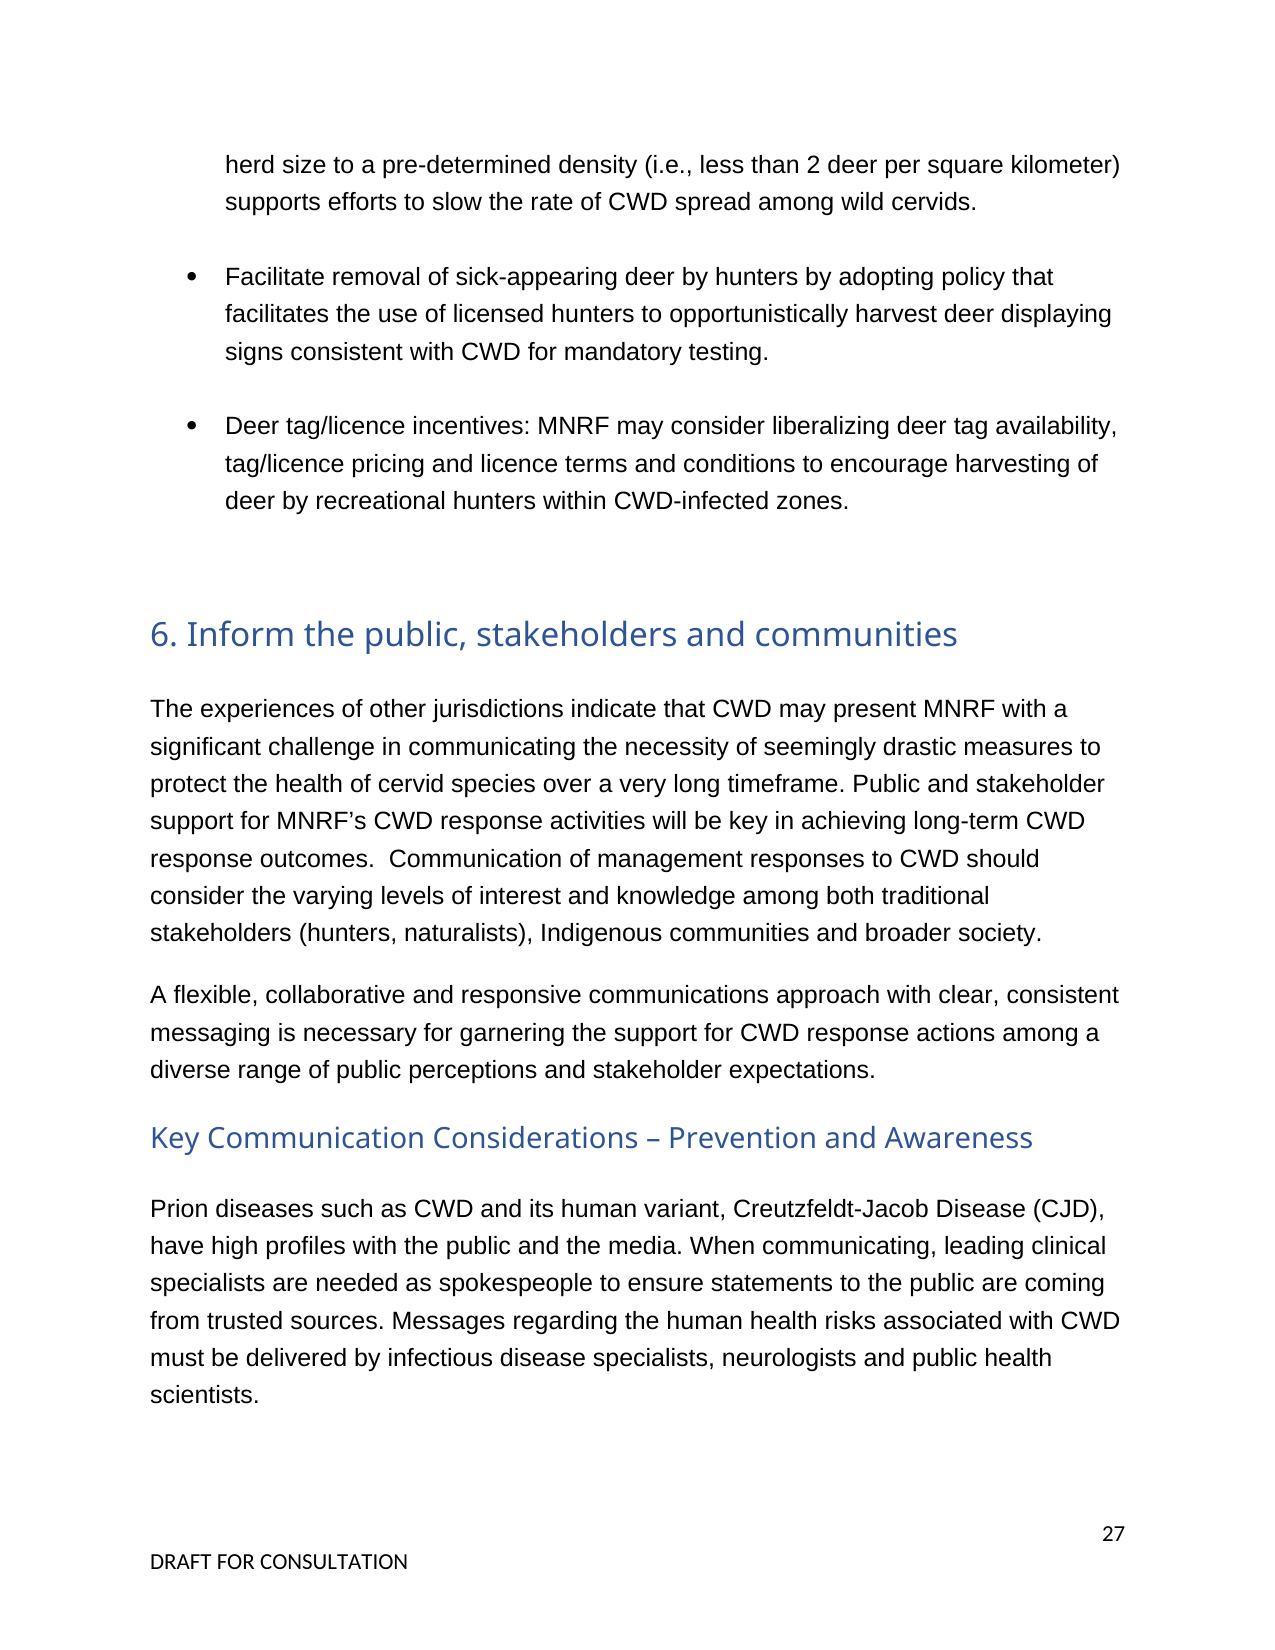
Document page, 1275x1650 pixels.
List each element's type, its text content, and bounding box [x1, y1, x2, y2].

list Facilitate removal of sick-appearing deer by hunters by adopting policy that facilitates the use of licensed hunters to opportunistically harvest deer displaying signs consistent with CWD for mandatory testing. [187, 262, 1125, 365]
text Prion diseases such as CWD and its human variant, Creutzfeldt-Jacob Disease (CJD), have high profiles with the public and the media. When communicating, leading clinical specialists are needed as spokespeople to ensure statements to the public are coming from trusted sources. Messages regarding the human health risks associated with CWD must be delivered by infectious disease specialists, neurologists and public health scientists. [150, 1194, 1125, 1409]
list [187, 150, 1125, 216]
text The experiences of other jurisdictions indicate that CWD may present MNRF with a significant challenge in communicating the necessity of seemingly drastic measures to protect the health of cervid species over a very long timeframe. Public and stakeholder support for MNRF’s CWD response activities will be key in achieving long-term CWD response outcomes. Communication of management responses to CWD should consider the varying levels of interest and knowledge among both traditional stakeholders (hunters, naturalists), Indigenous communities and broader society. [150, 694, 1125, 947]
subtitle Key Communication Considerations – Prevention and Awareness [150, 1117, 1125, 1157]
list Deer tag/licence incentives: MNRF may consider liberalizing deer tag availability, tag/licence pricing and licence terms and conditions to encourage harvesting of deer by recreational hunters within CWD-infected zones. [187, 411, 1125, 514]
subtitle 6. Inform the public, stakeholders and communities [150, 610, 1125, 656]
text A flexible, collaborative and responsive communications approach with clear, consistent messaging is necessary for garnering the support for CWD response actions among a diverse range of public perceptions and stakeholder expectations. [150, 980, 1125, 1084]
